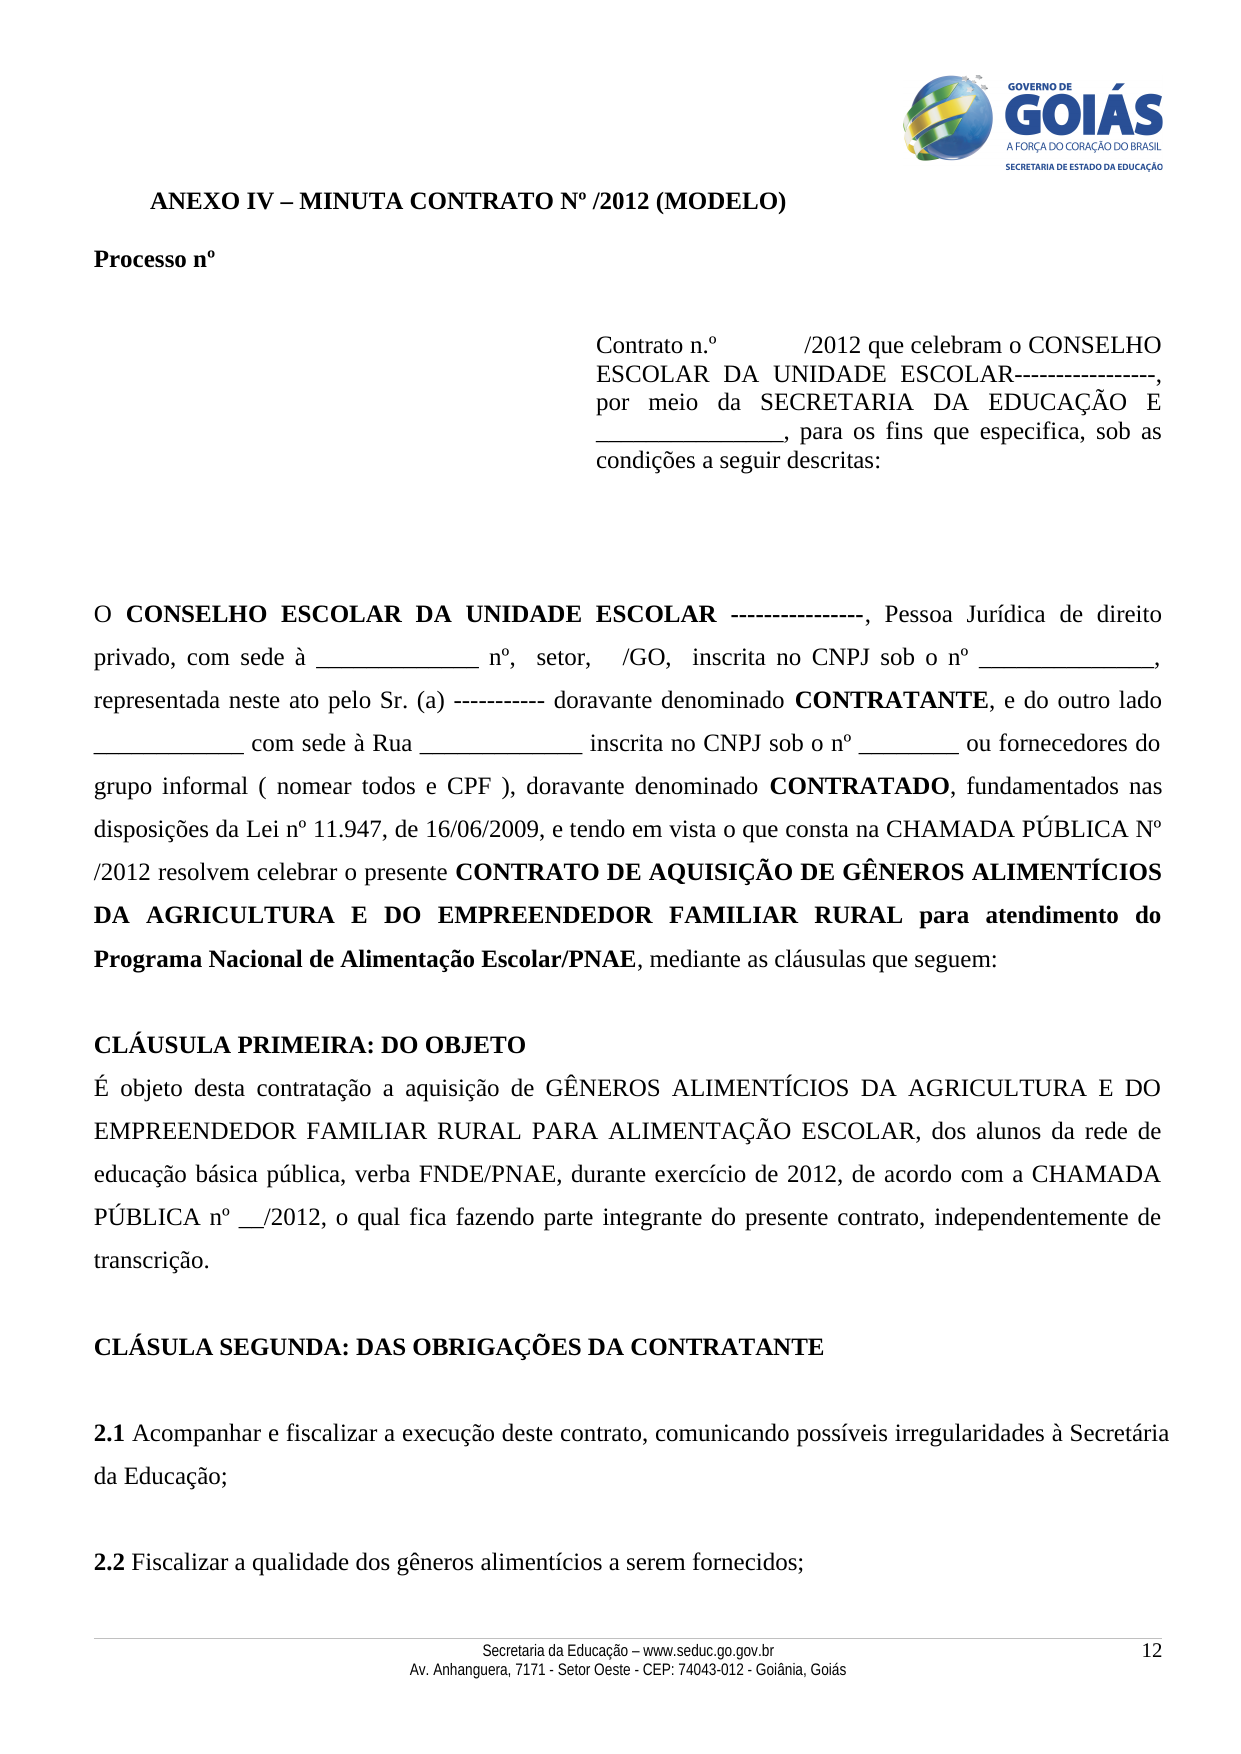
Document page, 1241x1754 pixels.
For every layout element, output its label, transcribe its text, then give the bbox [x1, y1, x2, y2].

text 2.1 Acompanhar e fiscalizar a execução deste contrato, comunicando possíveis irregularidades à Secretária da Educação; [94, 1418, 1171, 1490]
text Processo nº [94, 244, 1162, 272]
text O CONSELHO ESCOLAR DA UNIDADE ESCOLAR ----------------, Pessoa Jurídica de direito privado, com sede à _____________ nº, setor, /GO, inscrita no CNPJ sob o nº ______________, representada neste ato pelo Sr. (a) ----------- doravante denominado CONTRATANTE, e do outro lado ____________ com sede à Rua _____________ inscrita no CNPJ sob o nº ________ ou fornecedores do grupo informal ( nomear todos e CPF ), doravante denominado CONTRATADO, fundamentados nas disposições da Lei nº 11.947, de 16/06/2009, e tendo em vista o que consta na CHAMADA PÚBLICA Nº /2012 resolvem celebrar o presente CONTRATO DE AQUISIÇÃO DE GÊNEROS ALIMENTÍCIOS DA AGRICULTURA E DO EMPREENDEDOR FAMILIAR RURAL para atendimento do Programa Nacional de Alimentação Escolar/PNAE, mediante as cláusulas que seguem: [94, 599, 1162, 972]
text Contrato n.º /2012 que celebram o CONSELHO ESCOLAR DA UNIDADE ESCOLAR-----------------, por meio da SECRETARIA DA EDUCAÇÃO E _______________, para os fins que especifica, sob as condições a seguir descritas: [596, 330, 1162, 474]
text CLÁSULA SEGUNDA: DAS OBRIGAÇÕES DA CONTRATANTE [94, 1332, 1162, 1361]
text 2.2 Fiscalizar a qualidade dos gêneros alimentícios a serem fornecidos; [94, 1547, 1171, 1576]
text ANEXO IV – MINUTA CONTRATO Nº /2012 (MODELO) [94, 186, 1162, 215]
picture [903, 75, 1163, 172]
text CLÁUSULA PRIMEIRA: DO OBJETO [94, 1030, 1162, 1059]
text É objeto desta contratação a aquisição de GÊNEROS ALIMENTÍCIOS DA AGRICULTURA E DO EMPREENDEDOR FAMILIAR RURAL PARA ALIMENTAÇÃO ESCOLAR, dos alunos da rede de educação básica pública, verba FNDE/PNAE, durante exercício de 2012, de acordo com a CHAMADA PÚBLICA nº __/2012, o qual fica fazendo parte integrante do presente contrato, independentemente de transcrição. [94, 1073, 1162, 1274]
